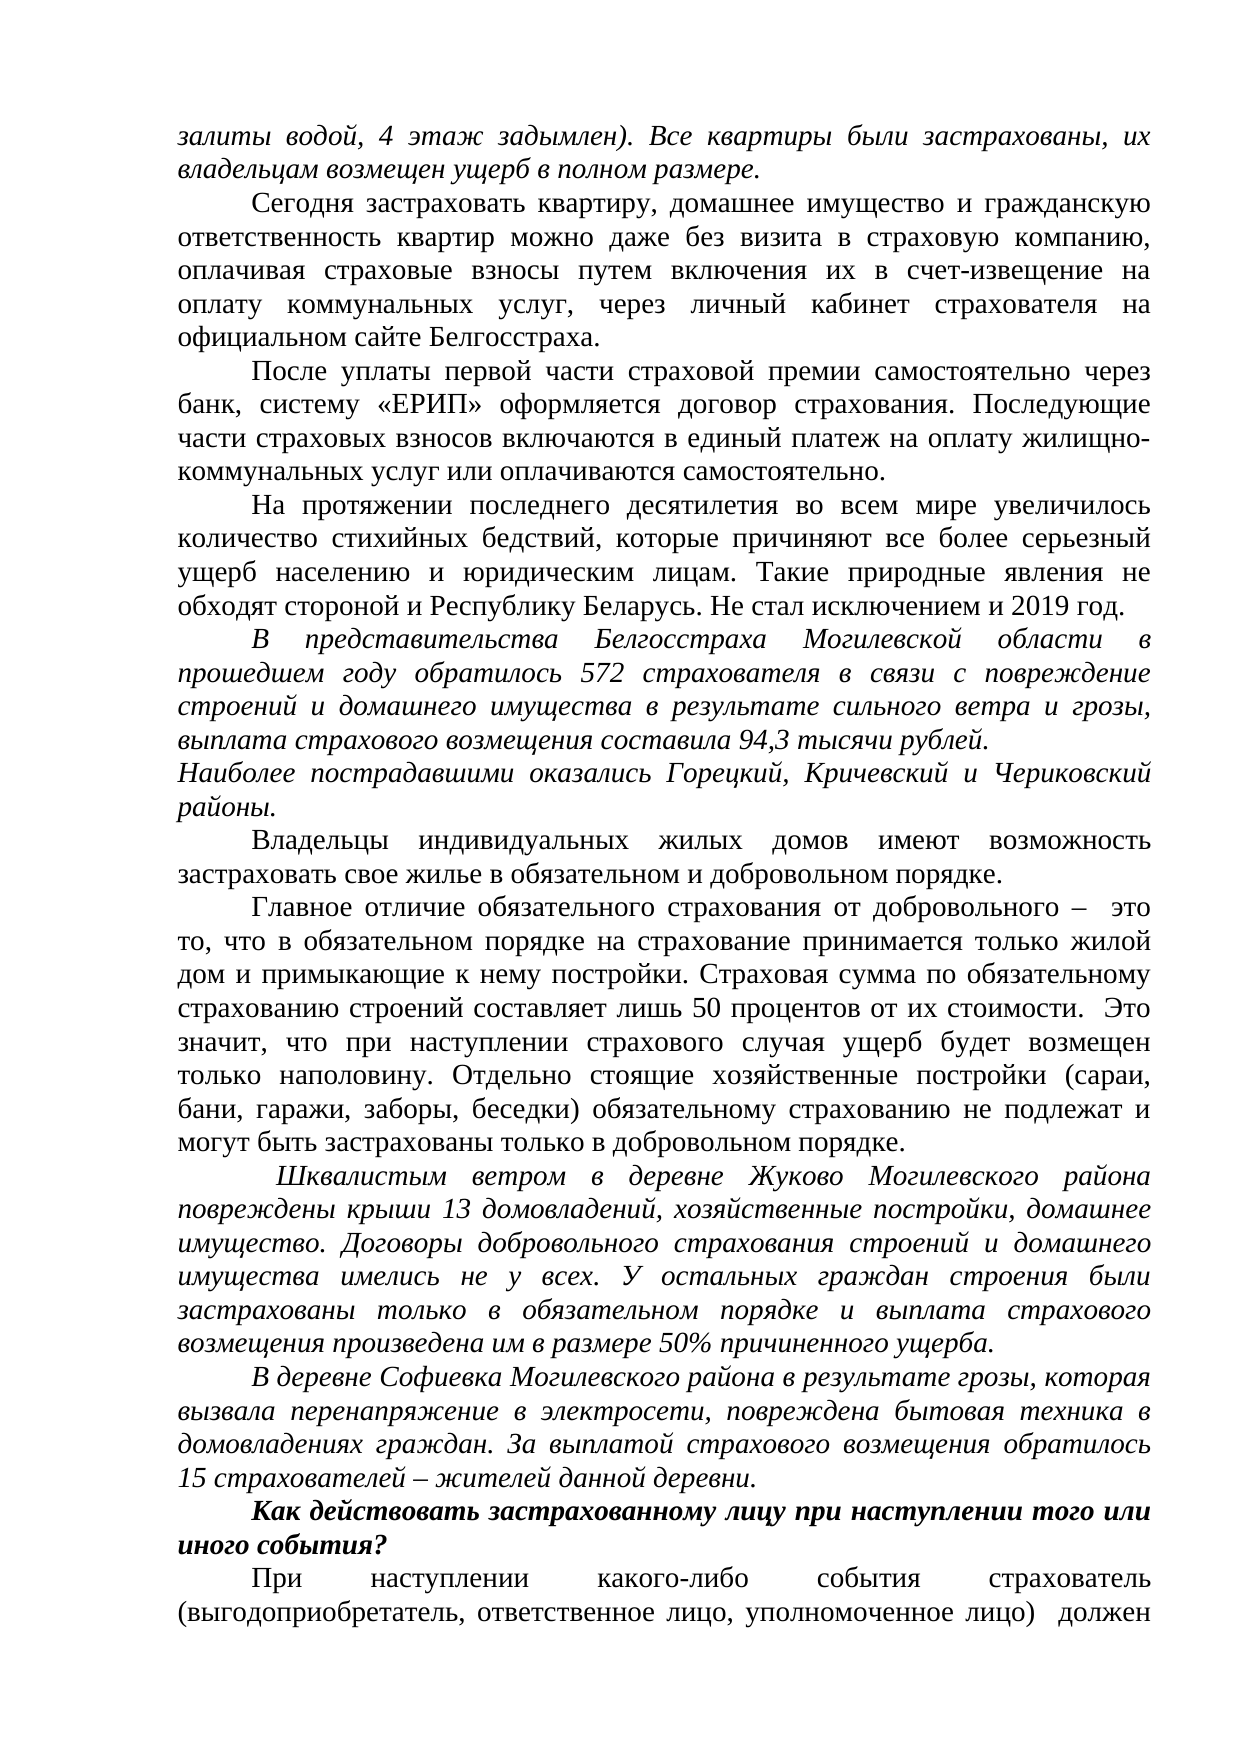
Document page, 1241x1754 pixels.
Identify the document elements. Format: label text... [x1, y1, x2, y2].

text После уплаты первой части страховой премии самостоятельно через банк, систему «ЕРИП» оформляется договор страхования. Последующие части страховых взносов включаются в единый платеж на оплату жилищно-коммунальных услуг или оплачиваются самостоятельно. [177, 353, 1152, 487]
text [177, 1560, 1152, 1627]
text Шквалистым ветром в деревне Жуково Могилевского района повреждены крыши 13 домовладений, хозяйственные постройки, домашнее имущество. Договоры добровольного страхования строений и домашнего имущества имелись не у всех. У остальных граждан строения были застрахованы только в обязательном порядке и выплата страхового возмещения произведена им в размере 50% причиненного ущерба. [177, 1158, 1152, 1359]
text В представительства Белгосстраха Могилевской области в прошедшем году обратилось 572 страхователя в связи с повреждение строений и домашнего имущества в результате сильного ветра и грозы, выплата страхового возмещения составила 94,3 тысячи рублей. [177, 621, 1152, 755]
text Сегодня застраховать квартиру, домашнее имущество и гражданскую ответственность квартир можно даже без визита в страховую компанию, оплачивая страховые взносы путем включения их в счет-извещение на оплату коммунальных услуг, через личный кабинет страхователя на официальном сайте Белгосстраха. [177, 185, 1152, 353]
text Наиболее пострадавшими оказались Горецкий, Кричевский и Чериковский районы. [177, 755, 1152, 822]
text На протяжении последнего десятилетия во всем мире увеличилось количество стихийных бедствий, которые причиняют все более серьезный ущерб населению и юридическим лицам. Такие природные явления не обходят стороной и Республику Беларусь. Не стал исключением и 2019 год. [177, 487, 1152, 621]
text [177, 118, 1152, 185]
text Главное отличие обязательного страхования от добровольного – это то, что в обязательном порядке на страхование принимается только жилой дом и примыкающие к нему постройки. Страховая сумма по обязательному страхованию строений составляет лишь 50 процентов от их стоимости. Это значит, что при наступлении страхового случая ущерб будет возмещен только наполовину. Отдельно стоящие хозяйственные постройки (сараи, бани, гаражи, заборы, беседки) обязательному страхованию не подлежат и могут быть застрахованы только в добровольном порядке. [177, 889, 1152, 1158]
text В деревне Софиевка Могилевского района в результате грозы, которая вызвала перенапряжение в электросети, повреждена бытовая техника в домовладениях граждан. За выплатой страхового возмещения обратилось 15 страхователей – жителей данной деревни. [177, 1359, 1152, 1493]
text Как действовать застрахованному лицу при наступлении того или иного события? [177, 1493, 1152, 1560]
text Владельцы индивидуальных жилых домов имеют возможность застраховать свое жилье в обязательном и добровольном порядке. [177, 822, 1152, 889]
